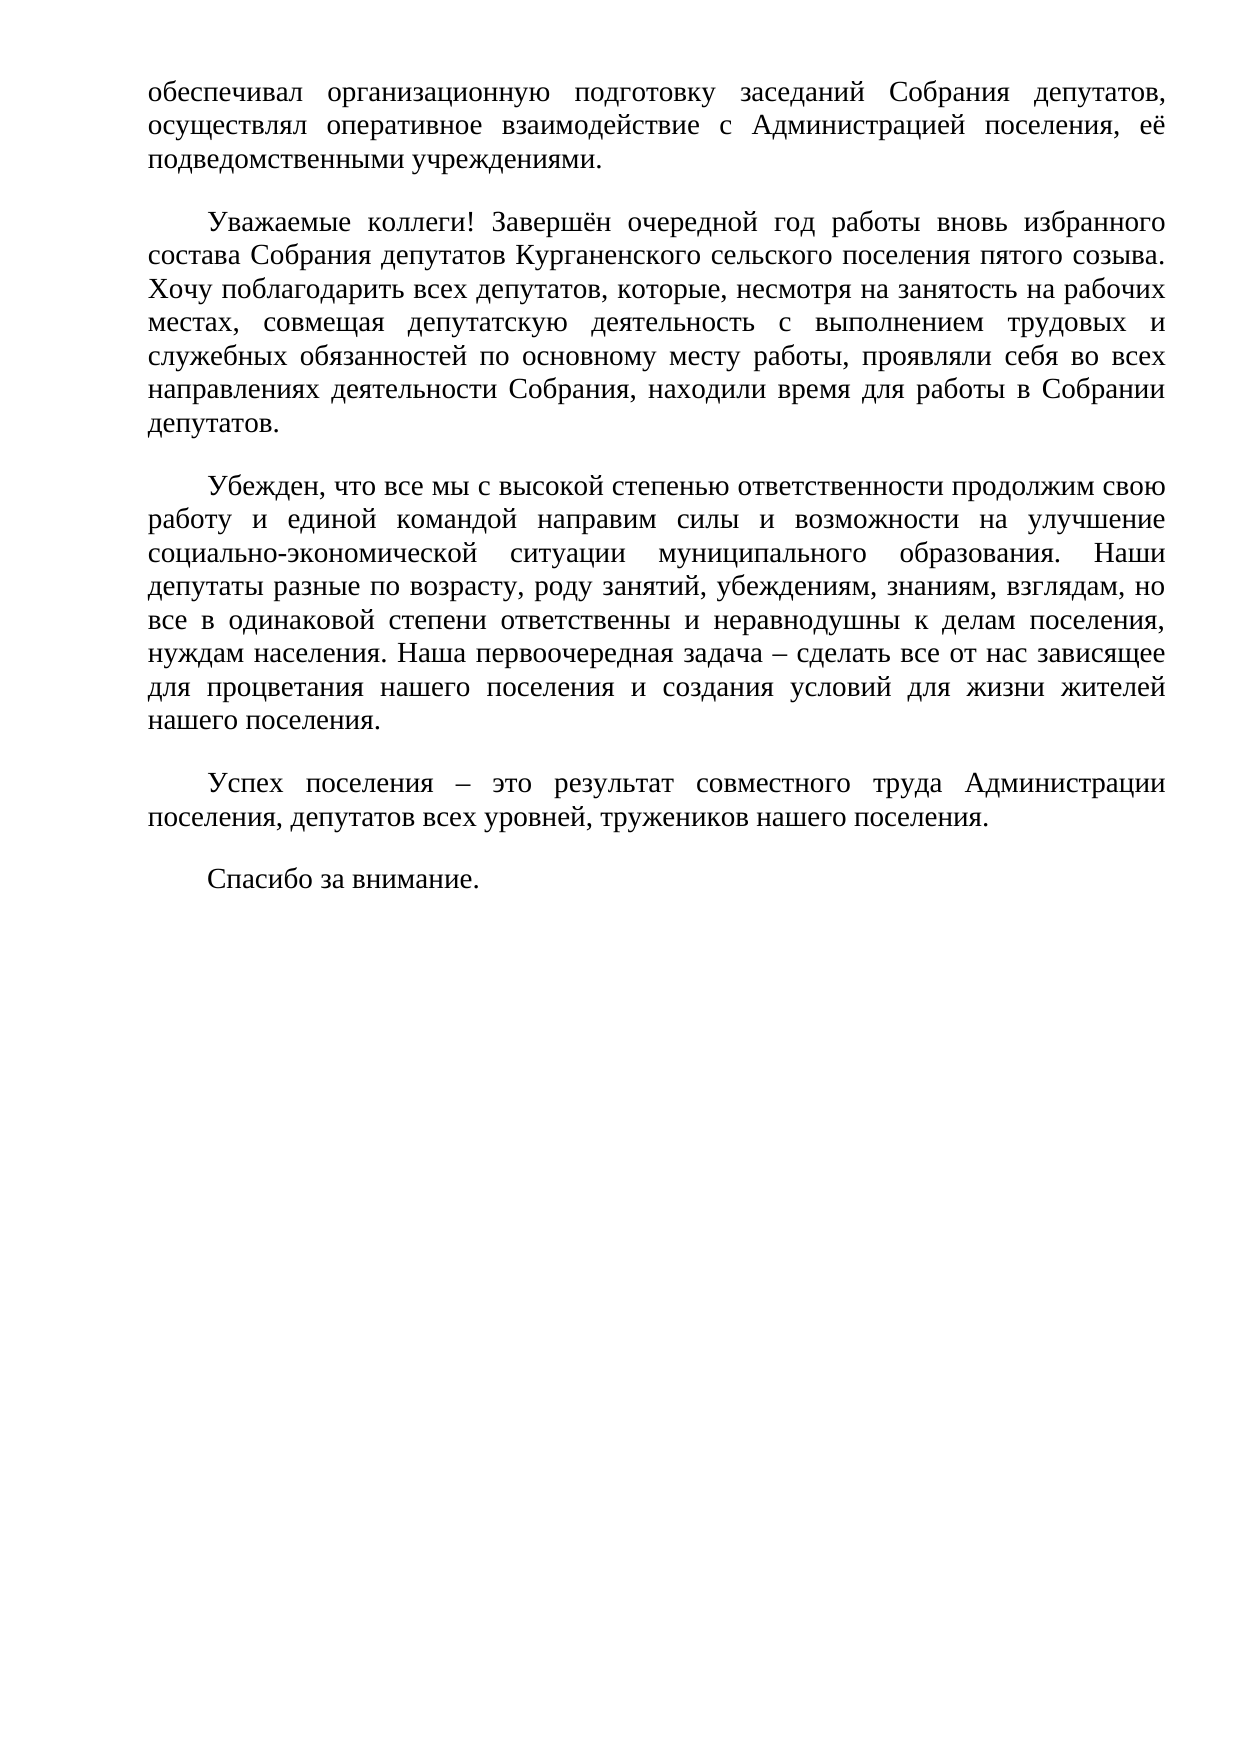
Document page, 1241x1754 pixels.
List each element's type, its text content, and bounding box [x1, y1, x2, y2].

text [148, 74, 1167, 174]
text Успех поселения – это результат совместного труда Администрации поселения, депутатов всех уровней, тружеников нашего поселения. [148, 765, 1167, 832]
text Уважаемые коллеги! Завершён очередной год работы вновь избранного состава Собрания депутатов Курганенского сельского поселения пятого созыва. Хочу поблагодарить всех депутатов, которые, несмотря на занятость на рабочих местах, совмещая депутатскую деятельность с выполнением трудовых и служебных обязанностей по основному месту работы, проявляли себя во всех направлениях деятельности Собрания, находили время для работы в Собрании депутатов. [148, 204, 1167, 438]
text Убежден, что все мы с высокой степенью ответственности продолжим свою работу и единой командой направим силы и возможности на улучшение социально-экономической ситуации муниципального образования. Наши депутаты разные по возрасту, роду занятий, убеждениям, знаниям, взглядам, но все в одинаковой степени ответственны и неравнодушны к делам поселения, нуждам населения. Наша первоочередная задача – сделать все от нас зависящее для процветания нашего поселения и создания условий для жизни жителей нашего поселения. [148, 468, 1167, 736]
text Спасибо за внимание. [148, 861, 1167, 895]
